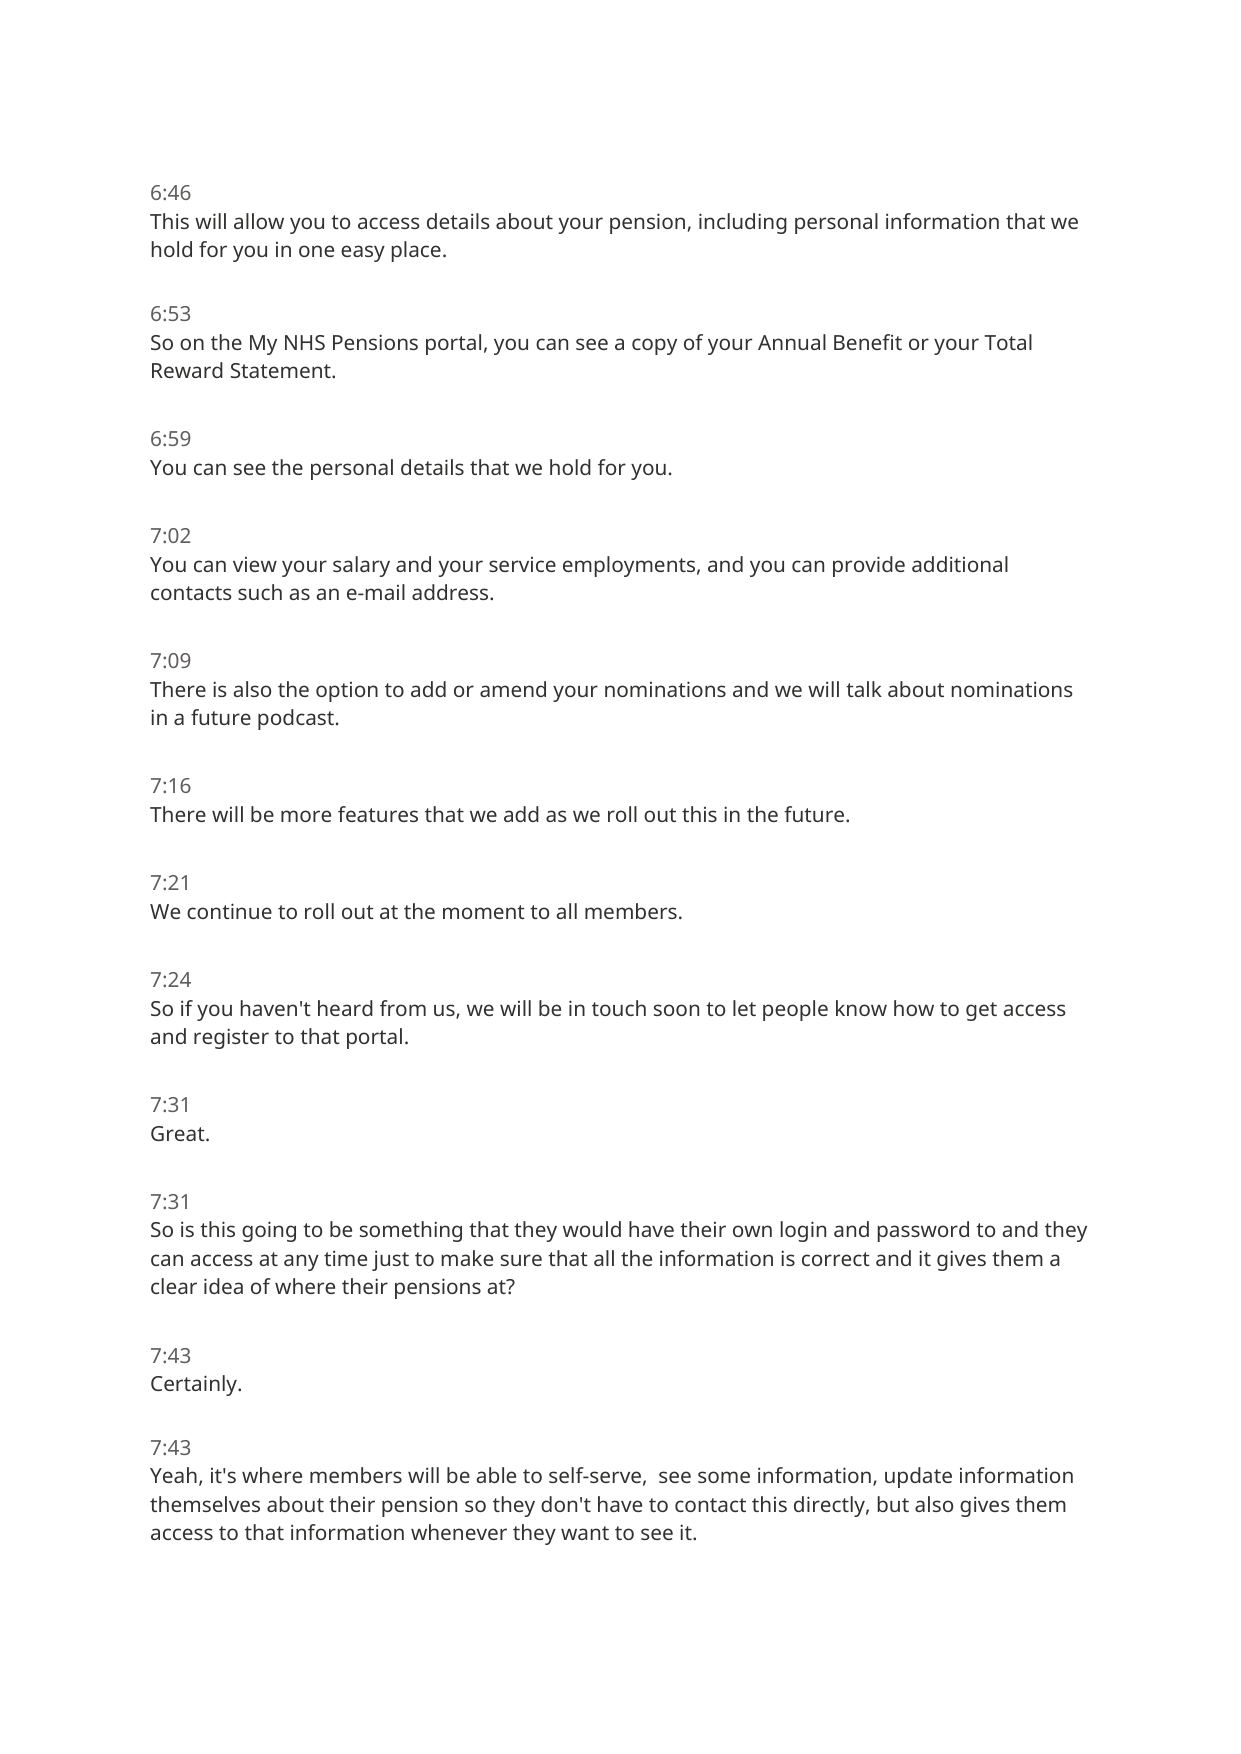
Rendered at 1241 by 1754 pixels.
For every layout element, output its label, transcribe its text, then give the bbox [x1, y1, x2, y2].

text 7:21 We continue to roll out at the moment to all members. [150, 840, 1090, 925]
text 7:43 Certainly. [150, 1312, 1090, 1398]
text 6:46 This will allow you to access details about your pension, including personal information that we hold for you in one easy place. [150, 150, 1090, 264]
text 6:59 You can see the personal details that we hold for you. [150, 396, 1090, 481]
text 7:24 So if you haven't heard from us, we will be in touch soon to let people know how to get access and register to that portal. [150, 937, 1090, 1051]
text 7:31 Great. [150, 1062, 1090, 1147]
text 6:53 So on the My NHS Pensions portal, you can see a copy of your Annual Benefit or your Total Reward Statement. [150, 275, 1090, 384]
text 7:02 You can view your salary and your service employments, and you can provide additional contacts such as an e-mail address. [150, 493, 1090, 607]
text 7:16 There will be more features that we add as we roll out this in the future. [150, 743, 1090, 828]
text 7:43 Yeah, it's where members will be able to self-serve, see some information, update information themselves about their pension so they don't have to contact this directly, but also gives them access to that information whenever they want to see it. [150, 1409, 1090, 1547]
text 7:31 So is this going to be something that they would have their own login and password to and they can access at any time just to make sure that all the information is correct and it gives them a clear idea of where their pensions at? [150, 1159, 1090, 1301]
text 7:09 There is also the option to add or amend your nominations and we will talk about nominations in a future podcast. [150, 618, 1090, 732]
